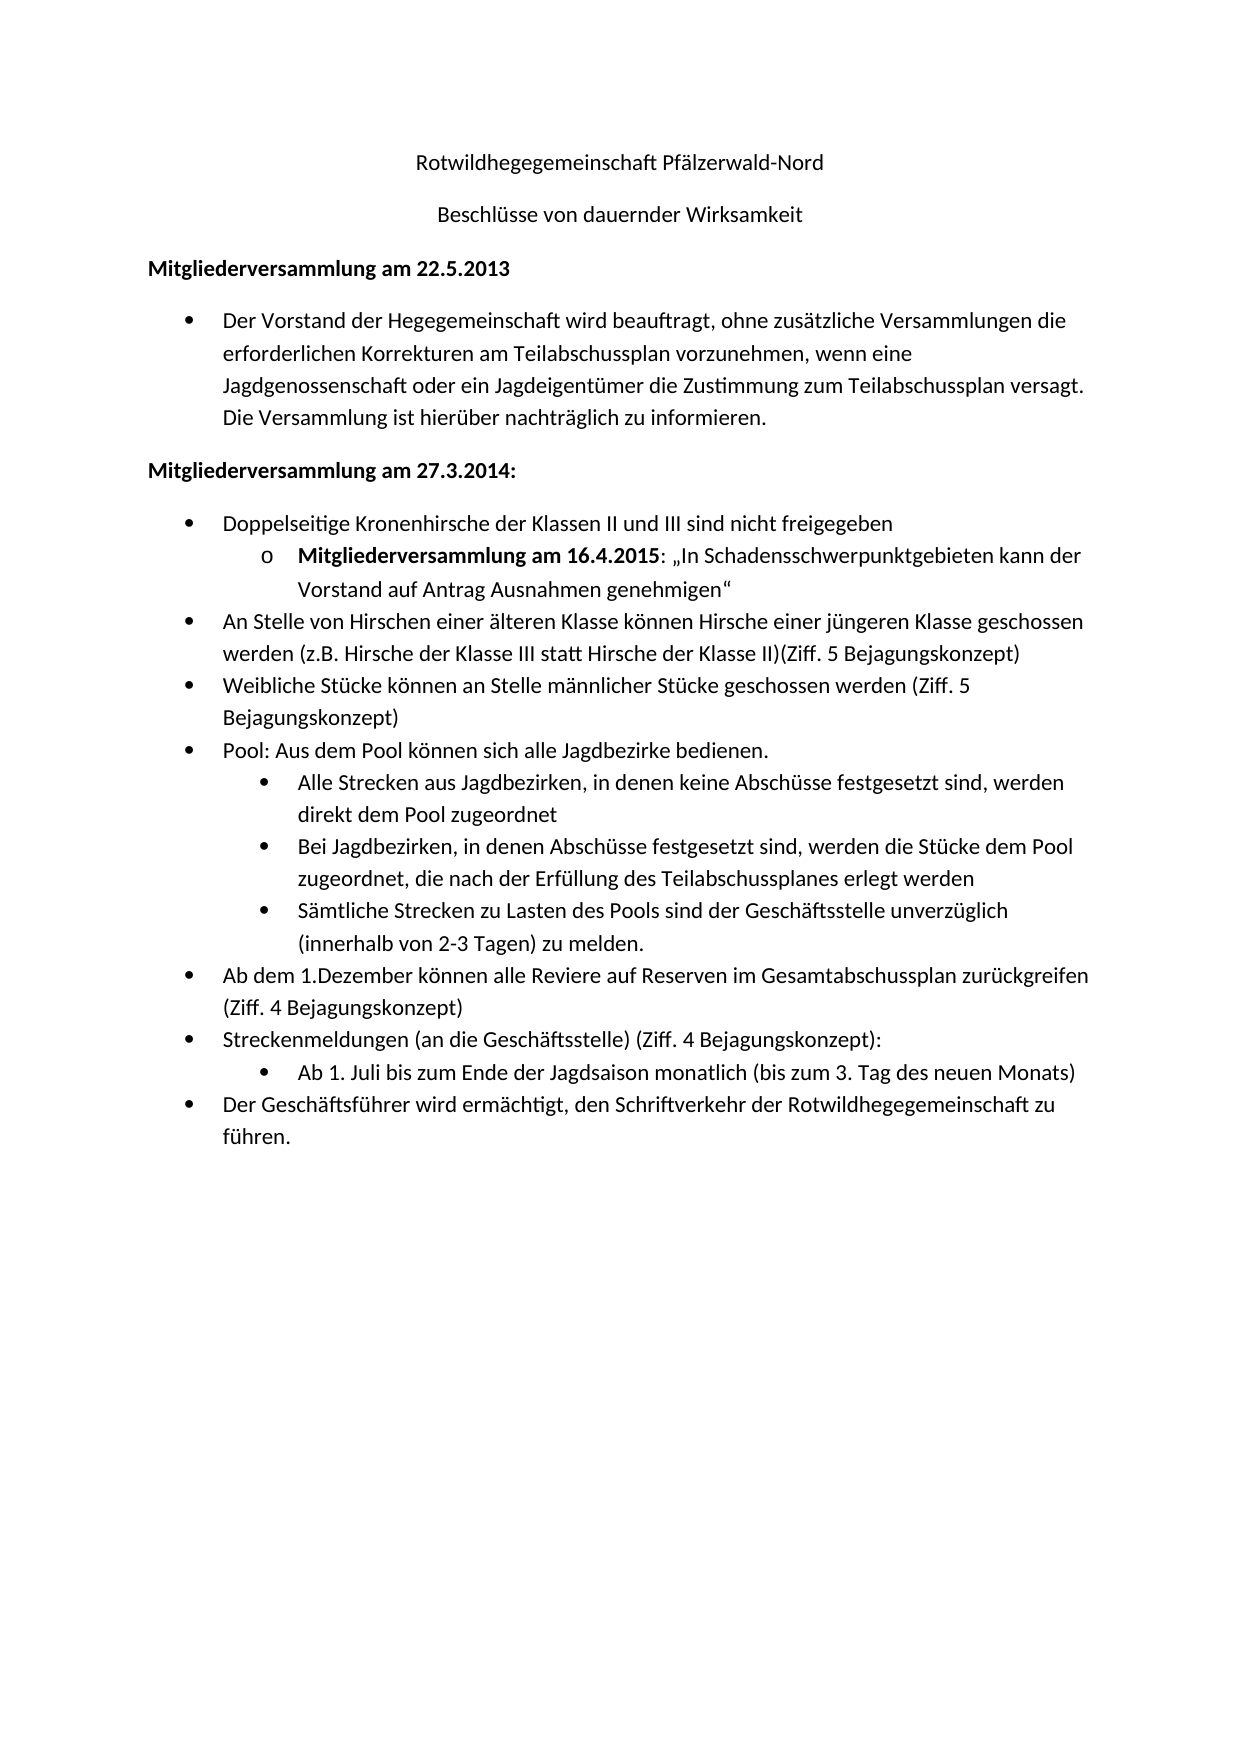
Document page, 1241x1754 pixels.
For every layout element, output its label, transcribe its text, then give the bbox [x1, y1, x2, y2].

list Der Vorstand der Hegegemeinschaft wird beauftragt, ohne zusätzliche Versammlungen die erforderlichen Korrekturen am Teilabschussplan vorzunehmen, wenn eine Jagdgenossenschaft oder ein Jagdeigentümer die Zustimmung zum Teilabschussplan versagt. Die Versammlung ist hierüber nachträglich zu informieren. [185, 307, 1093, 431]
list Ab dem 1.Dezember können alle Reviere auf Reserven im Gesamtabschussplan zurückgreifen (Ziff. 4 Bejagungskonzept) [185, 961, 1093, 1021]
text Rotwildhegegemeinschaft Pfälzerwald-Nord [148, 148, 1093, 176]
list Streckenmeldungen (an die Geschäftsstelle) (Ziff. 4 Bejagungskonzept): [185, 1025, 1093, 1053]
text Beschlüsse von dauernder Wirksamkeit [148, 201, 1093, 229]
text Mitgliederversammlung am 22.5.2013 [148, 254, 1093, 282]
list Bei Jagdbezirken, in denen Abschüsse festgesetzt sind, werden die Stücke dem Pool zugeordnet, die nach der Erfüllung des Teilabschussplanes erlegt werden [260, 832, 1093, 892]
list An Stelle von Hirschen einer älteren Klasse können Hirsche einer jüngeren Klasse geschossen werden (z.B. Hirsche der Klasse III statt Hirsche der Klasse II)(Ziff. 5 Bejagungskonzept) [185, 607, 1093, 667]
list Sämtliche Strecken zu Lasten des Pools sind der Geschäftsstelle unverzüglich (innerhalb von 2-3 Tagen) zu melden. [260, 897, 1093, 957]
list Weibliche Stücke können an Stelle männlicher Stücke geschossen werden (Ziff. 5 Bejagungskonzept) [185, 671, 1093, 732]
list Mitgliederversammlung am 16.4.2015: „In Schadensschwerpunktgebieten kann der Vorstand auf Antrag Ausnahmen genehmigen“ [260, 541, 1093, 603]
list Doppelseitige Kronenhirsche der Klassen II und III sind nicht freigegeben [185, 509, 1093, 537]
list Pool: Aus dem Pool können sich alle Jagdbezirke bedienen. [185, 736, 1093, 764]
text Mitgliederversammlung am 27.3.2014: [148, 456, 1093, 484]
list Ab 1. Juli bis zum Ende der Jagdsaison monatlich (bis zum 3. Tag des neuen Monats) [260, 1058, 1093, 1086]
list Der Geschäftsführer wird ermächtigt, den Schriftverkehr der Rotwildhegegemeinschaft zu führen. [185, 1090, 1093, 1150]
list Alle Strecken aus Jagdbezirken, in denen keine Abschüsse festgesetzt sind, werden direkt dem Pool zugeordnet [260, 768, 1093, 828]
